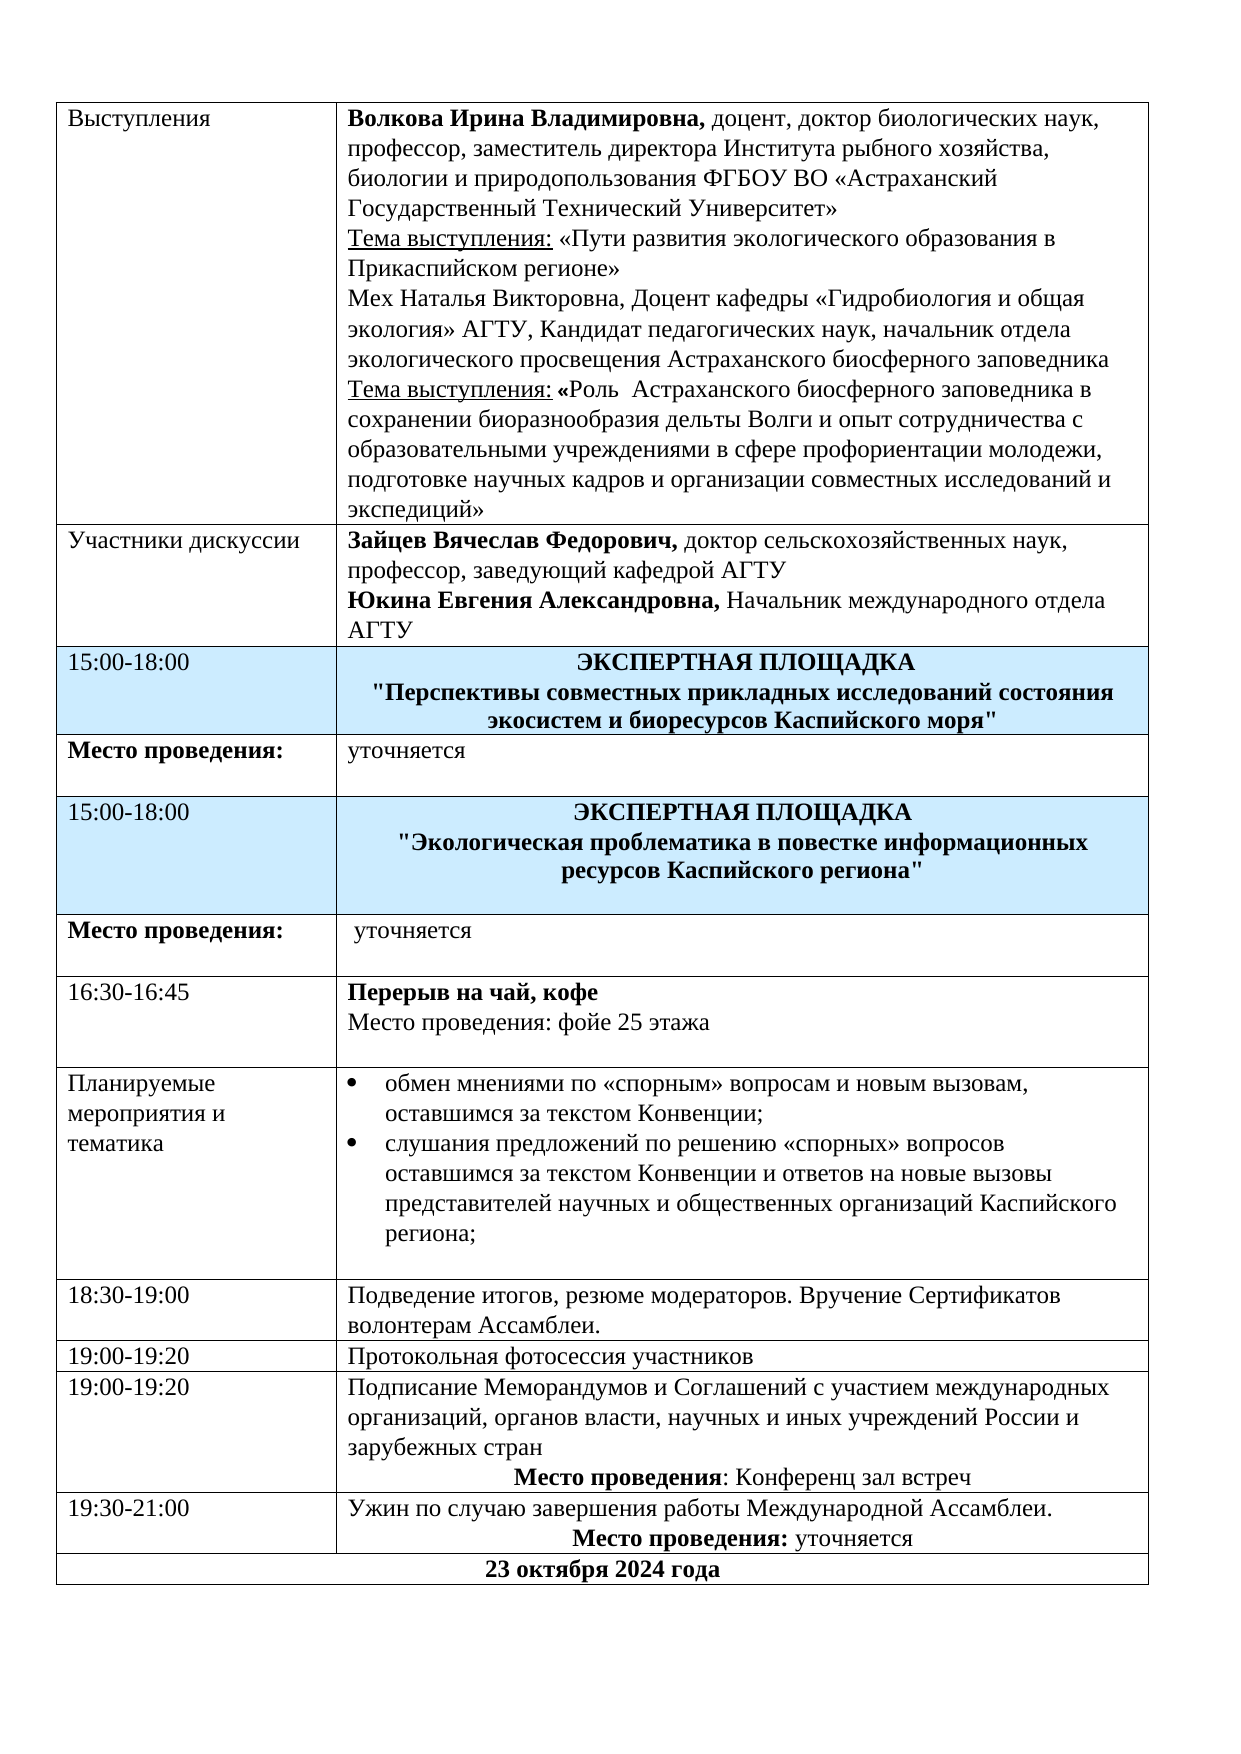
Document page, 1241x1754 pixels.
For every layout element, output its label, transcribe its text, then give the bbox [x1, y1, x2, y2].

table_cell Место проведения: [57, 915, 336, 976]
table_cell 18:30-19:00 [57, 1280, 336, 1340]
table_cell Участники дискуссии [57, 525, 336, 646]
table_cell 15:00-18:00 [57, 797, 336, 914]
table_cell Протокольная фотосессия участников [337, 1341, 1148, 1371]
table_cell 19:30-21:00 [57, 1493, 336, 1553]
table_cell Перерыв на чай, кофе Место проведения: фойе 25 этажа [337, 977, 1148, 1067]
table_cell Ужин по случаю завершения работы Международной Ассамблеи. Место проведения: уточняется [337, 1493, 1148, 1553]
table_cell 16:30-16:45 [57, 977, 336, 1067]
table_cell ЭКСПЕРТНАЯ ПЛОЩАДКА "Экологическая проблематика в повестке информационных ресурсов Каспийского региона" [337, 797, 1148, 914]
table_cell 19:00-19:20 [57, 1341, 336, 1371]
table_cell ЭКСПЕРТНАЯ ПЛОЩАДКА "Перспективы совместных прикладных исследований состояния экосистем и биоресурсов Каспийского моря" [337, 647, 1148, 734]
table_cell обмен мнениями по «спорным» вопросам и новым вызовам, оставшимся за текстом Конвенции; слушания предложений по решению «спорных» вопросов оставшимся за текстом Конвенции и ответов на новые вызовы представителей научных и общественных организаций Каспийского региона; [337, 1068, 1148, 1279]
table_cell уточняется [337, 915, 1148, 976]
table_cell Волкова Ирина Владимировна, доцент, доктор биологических наук, профессор, заместитель директора Института рыбного хозяйства, биологии и природопользования ФГБОУ ВО «Астраханский Государственный Технический Университет» Тема выступления: «Пути развития экологического образования в Прикаспийском регионе» Мех Наталья Викторовна, Доцент кафедры «Гидробиология и общая экология» АГТУ, Кандидат педагогических наук, начальник отдела экологического просвещения Астраханского биосферного заповедника Тема выступления: «Роль Астраханского биосферного заповедника в сохранении биоразнообразия дельты Волги и опыт сотрудничества с образовательными учреждениями в сфере профориентации молодежи, подготовке научных кадров и организации совместных исследований и экспедиций» [337, 103, 1148, 524]
table_cell Зайцев Вячеслав Федорович, доктор сельскохозяйственных наук, профессор, заведующий кафедрой АГТУ Юкина Евгения Александровна, Начальник международного отдела АГТУ [337, 525, 1148, 646]
table_cell 19:00-19:20 [57, 1372, 336, 1492]
table_cell Место проведения: [57, 735, 336, 796]
table_cell 23 октября 2024 года [57, 1554, 1148, 1584]
table_cell Выступления [57, 103, 336, 524]
table_cell Подведение итогов, резюме модераторов. Вручение Сертификатов волонтерам Ассамблеи. [337, 1280, 1148, 1340]
table_cell Подписание Меморандумов и Соглашений с участием международных организаций, органов власти, научных и иных учреждений России и зарубежных стран Место проведения: Конференц зал встреч [337, 1372, 1148, 1492]
table_cell уточняется [337, 735, 1148, 796]
table_cell 15:00-18:00 [57, 647, 336, 734]
table_cell Планируемые мероприятия и тематика [57, 1068, 336, 1279]
